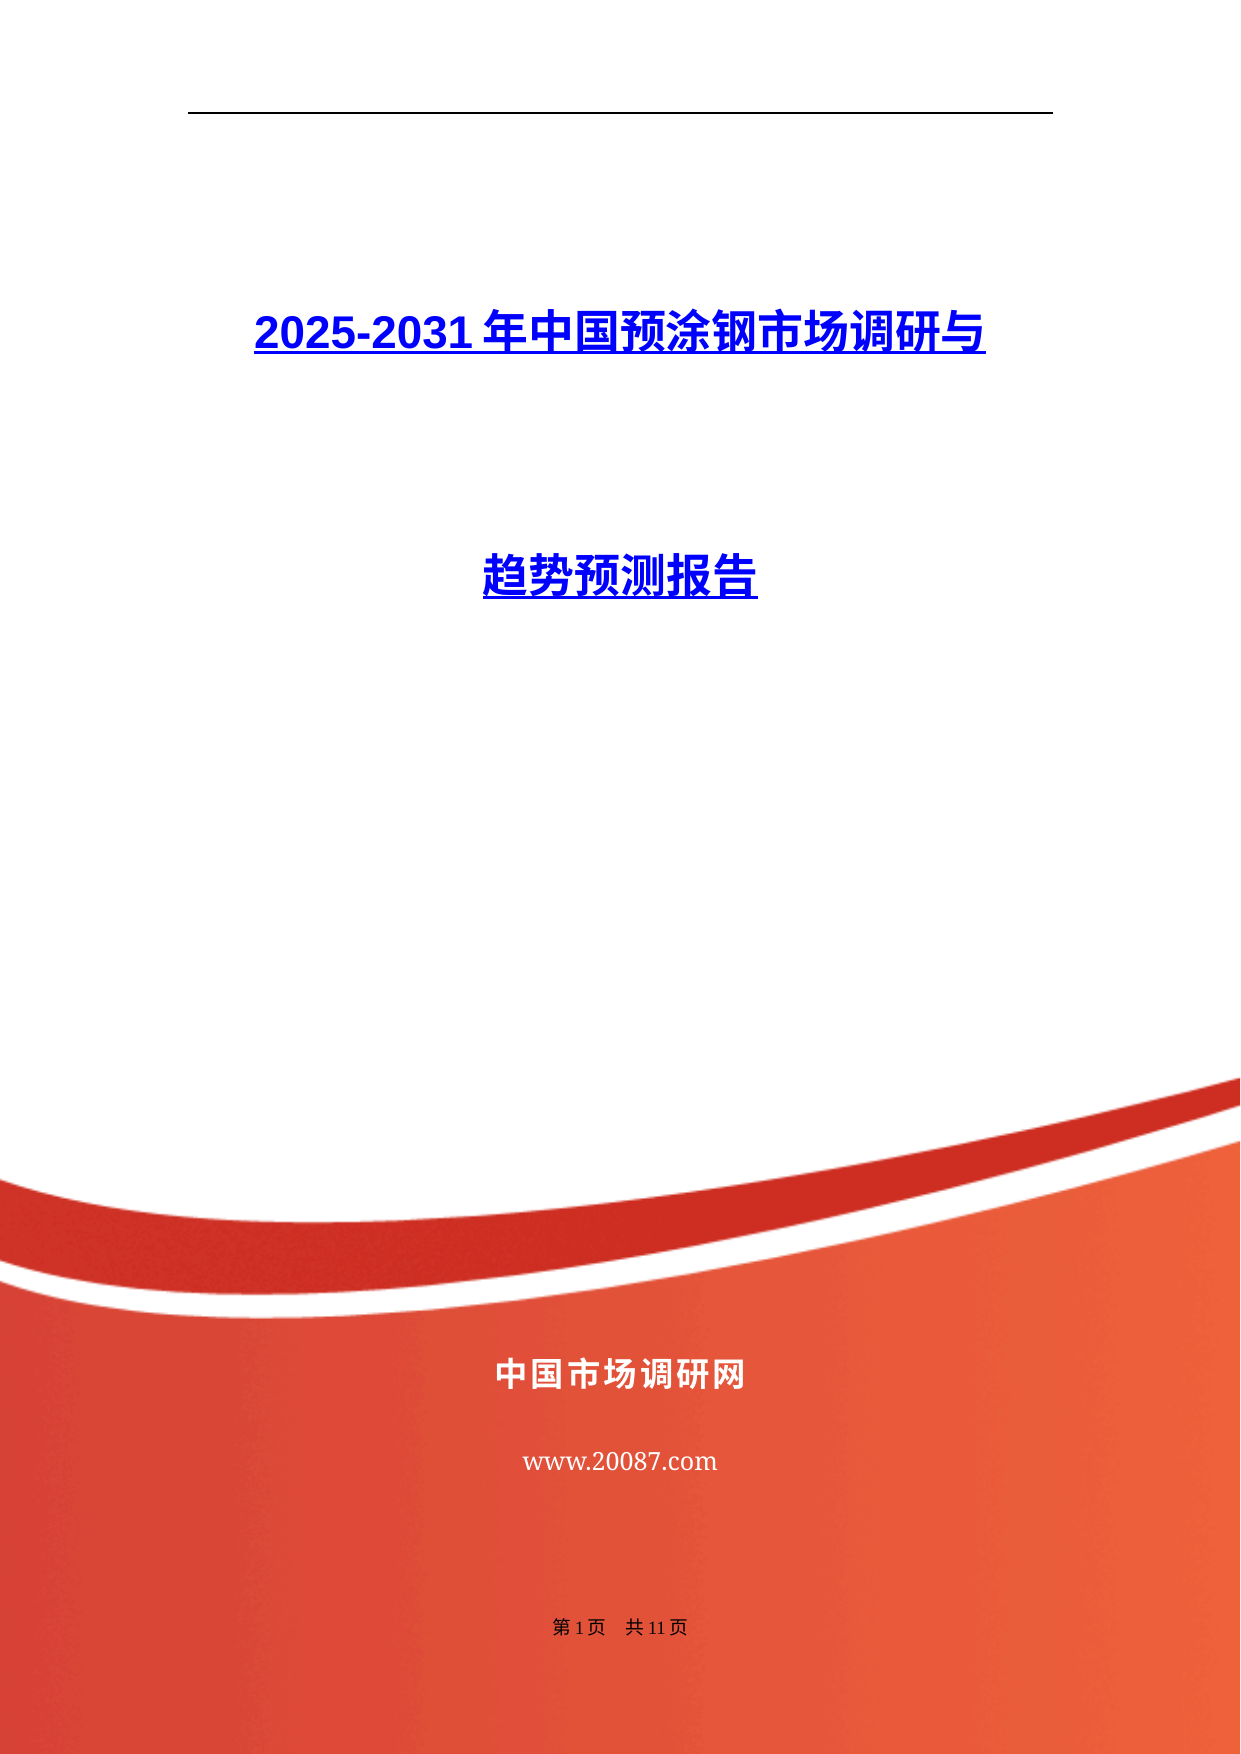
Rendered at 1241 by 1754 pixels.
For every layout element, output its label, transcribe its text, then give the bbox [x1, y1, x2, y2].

table_header 2025-2031年中国预涂钢市场调研与趋势预测报告 [188, 207, 1053, 773]
text www.20087.com [187, 1428, 1053, 1493]
picture [0, 1006, 1241, 1754]
subtitle 中国市场调研网 [187, 1339, 1053, 1404]
